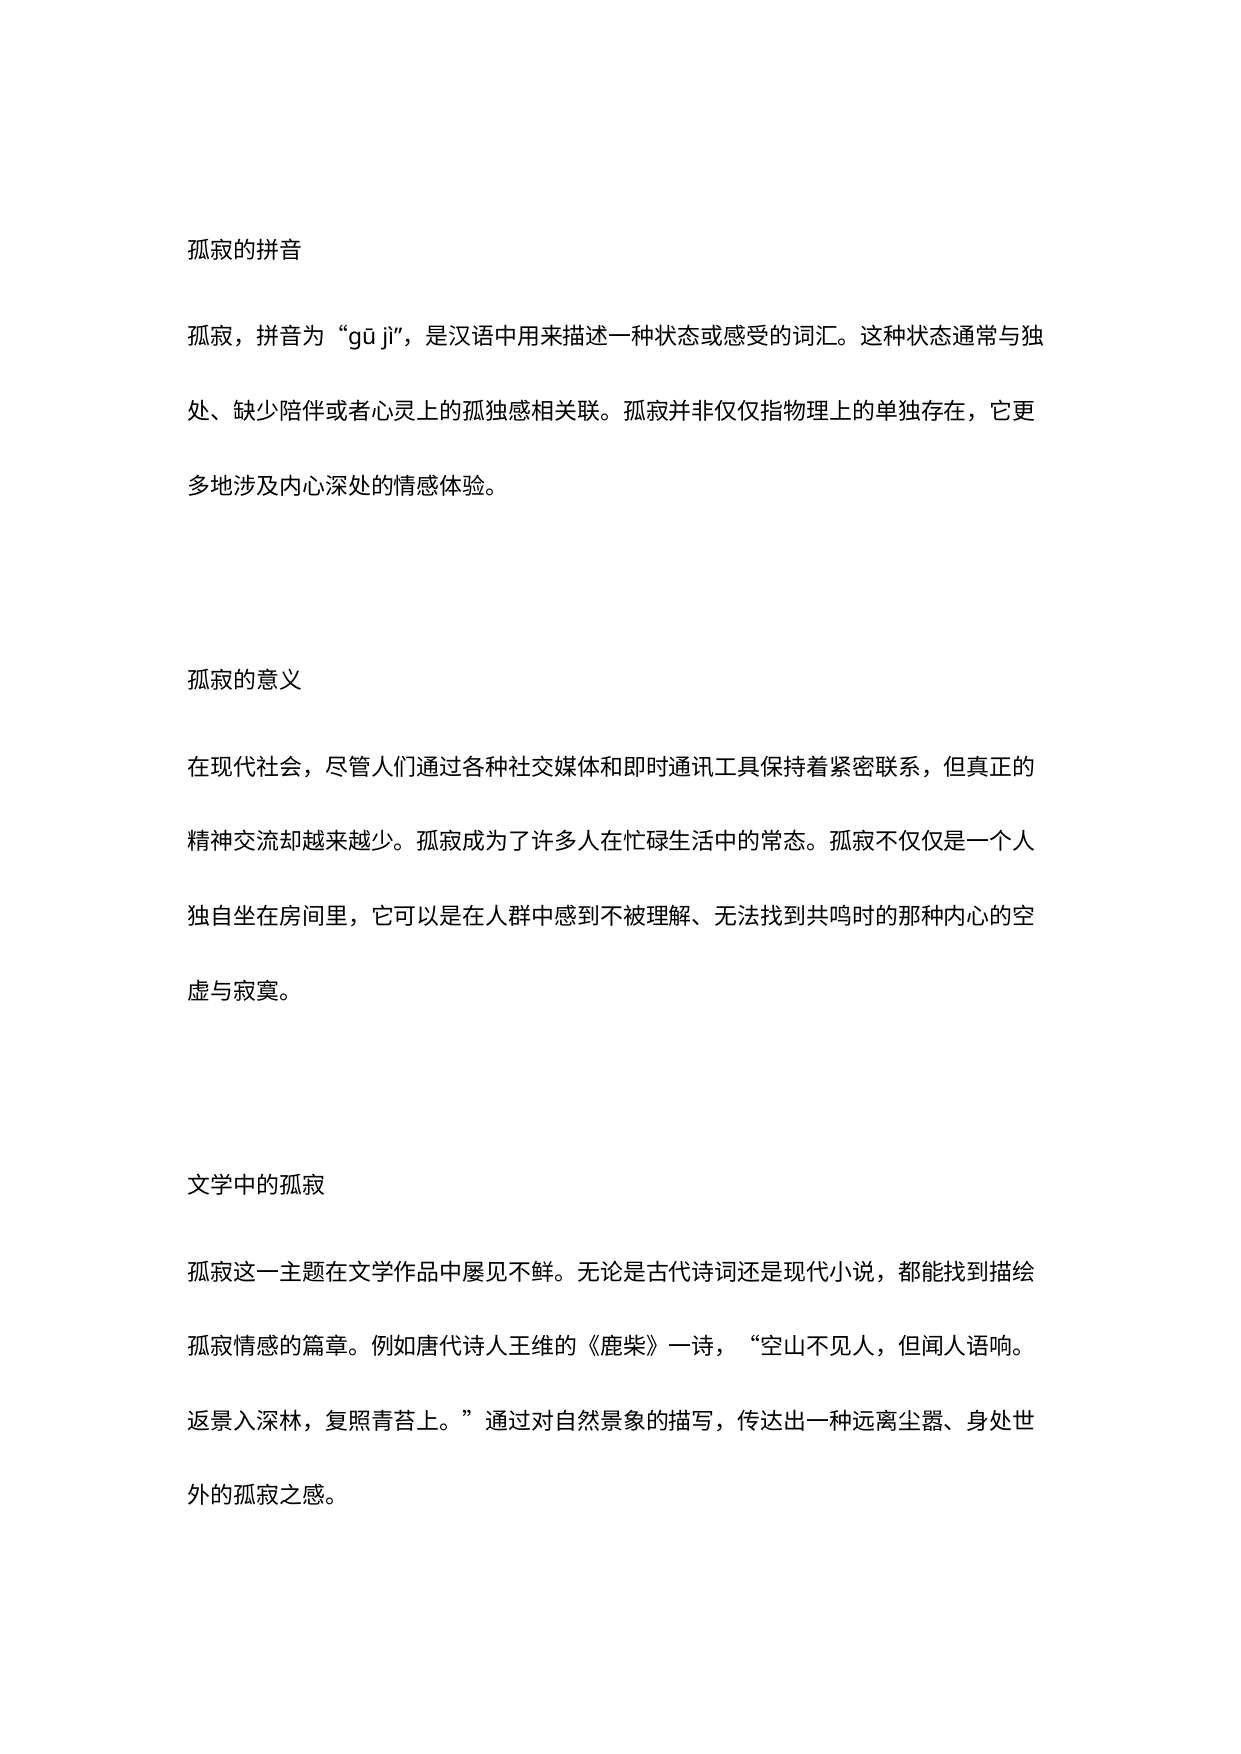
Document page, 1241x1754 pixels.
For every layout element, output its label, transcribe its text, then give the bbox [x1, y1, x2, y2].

text 文学中的孤寂 [187, 1151, 1053, 1216]
text 在现代社会，尽管人们通过各种社交媒体和即时通讯工具保持着紧密联系，但真正的精神交流却越来越少。孤寂成为了许多人在忙碌生活中的常态。孤寂不仅仅是一个人独自坐在房间里，它可以是在人群中感到不被理解、无法找到共鸣时的那种内心的空虚与寂寞。 [187, 733, 1053, 1022]
text 孤寂的拼音 [187, 216, 1053, 281]
text 孤寂，拼音为“gū jì”，是汉语中用来描述一种状态或感受的词汇。这种状态通常与独处、缺少陪伴或者心灵上的孤独感相关联。孤寂并非仅仅指物理上的单独存在，它更多地涉及内心深处的情感体验。 [187, 302, 1053, 517]
text 孤寂这一主题在文学作品中屡见不鲜。无论是古代诗词还是现代小说，都能找到描绘孤寂情感的篇章。例如唐代诗人王维的《鹿柴》一诗，“空山不见人，但闻人语响。返景入深林，复照青苔上。”通过对自然景象的描写，传达出一种远离尘嚣、身处世外的孤寂之感。 [187, 1237, 1053, 1527]
text 孤寂的意义 [187, 646, 1053, 711]
